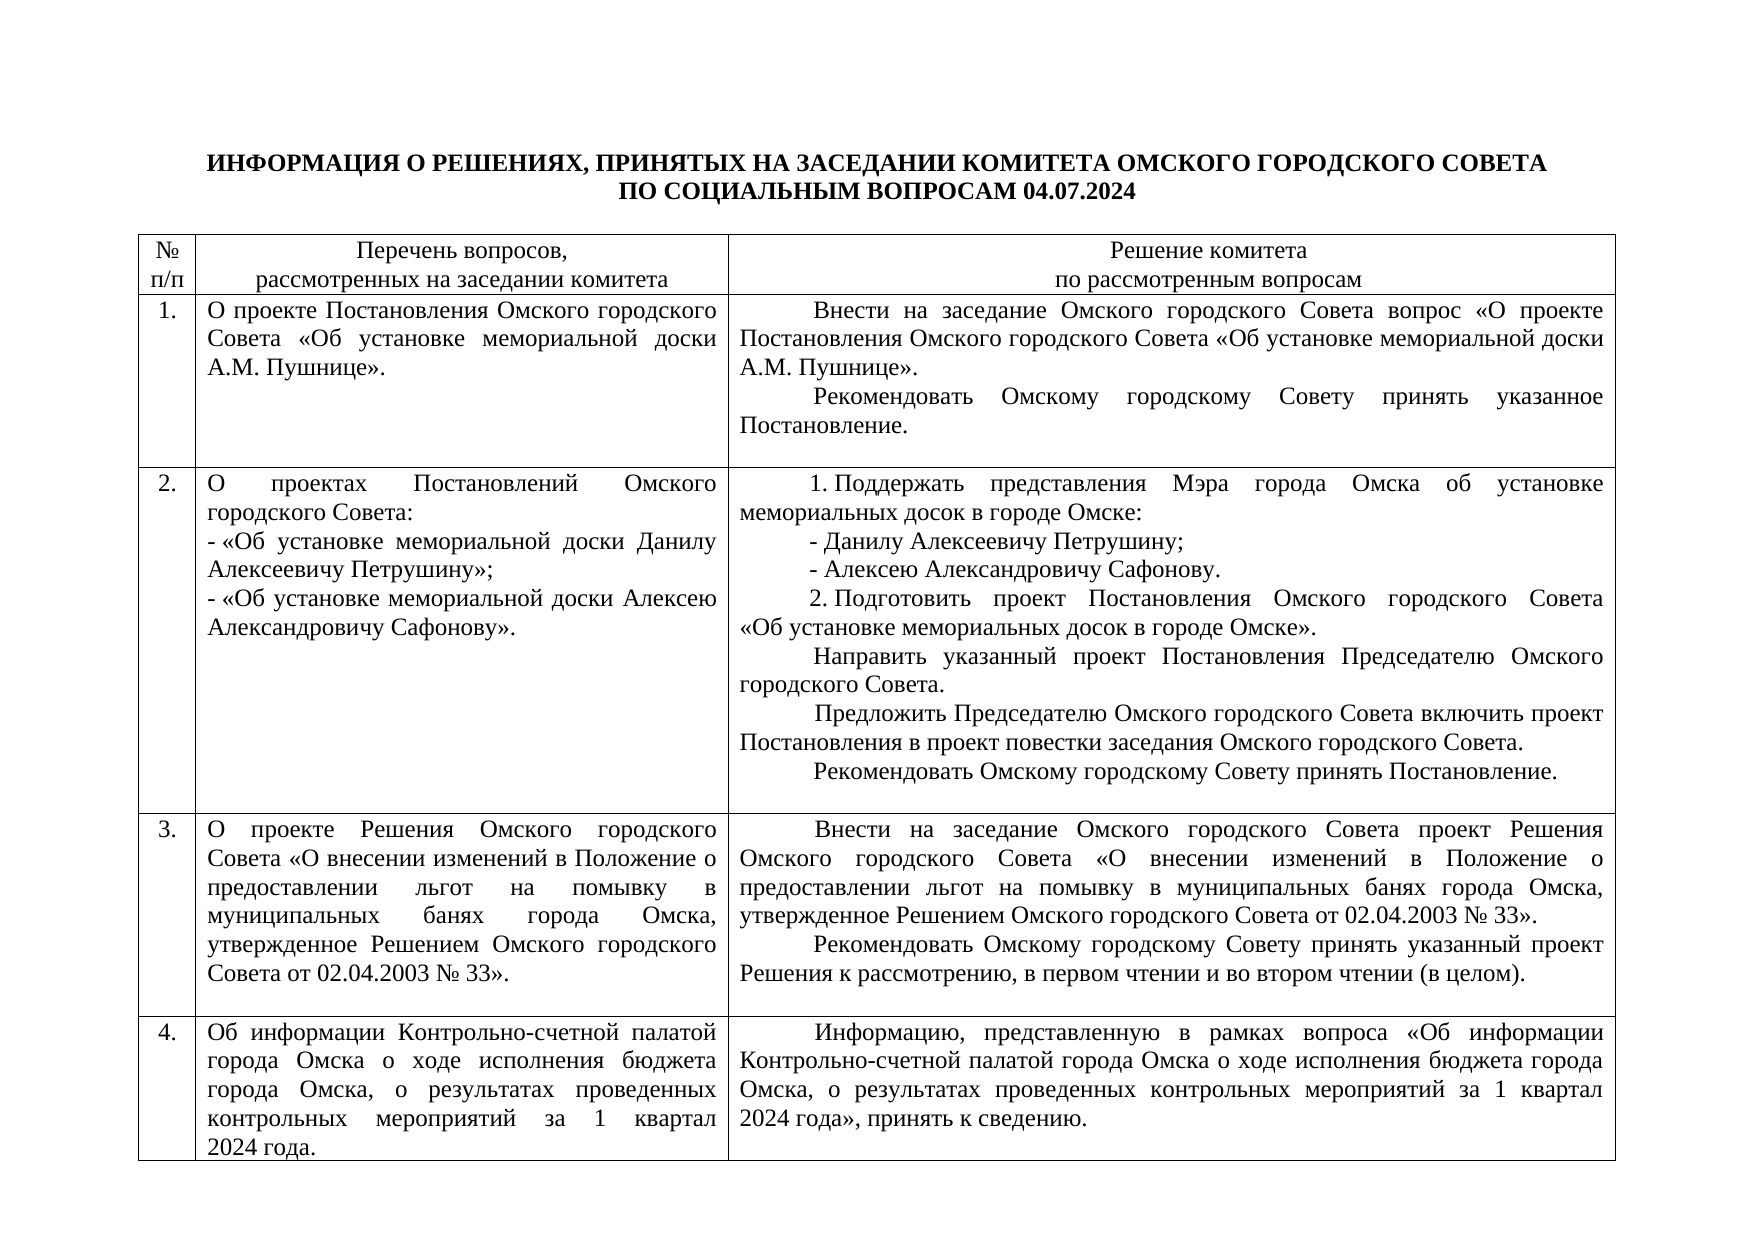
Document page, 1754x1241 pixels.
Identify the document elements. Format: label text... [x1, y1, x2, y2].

table_cell О проектах Постановлений Омского городского Совета: - «Об установке мемориальной доски Данилу Алексеевичу Петрушину»; - «Об установке мемориальной доски Алексею Александровичу Сафонову». [196, 468, 728, 813]
table_cell Внести на заседание Омского городского Совета проект Решения Омского городского Совета «О внесении изменений в Положение о предоставлении льгот на помывку в муниципальных банях города Омска, утвержденное Решением Омского городского Совета от 02.04.2003 № 33». Рекомендовать Омскому городскому Совету принять указанный проект Решения к рассмотрению, в первом чтении и во втором чтении (в целом). [729, 814, 1615, 1016]
table_cell Об информации Контрольно-счетной палатой города Омска о ходе исполнения бюджета города Омска, о результатах проведенных контрольных мероприятий за 1 квартал 2024 года. [196, 1017, 728, 1160]
table_cell 2. [139, 468, 195, 813]
table_cell 1. Поддержать представления Мэра города Омска об установке мемориальных досок в городе Омске: - Данилу Алексеевичу Петрушину; - Алексею Александровичу Сафонову. 2. Подготовить проект Постановления Омского городского Совета «Об установке мемориальных досок в городе Омске». Направить указанный проект Постановления Председателю Омского городского Совета. Предложить Председателю Омского городского Совета включить проект Постановления в проект повестки заседания Омского городского Совета. Рекомендовать Омскому городскому Совету принять Постановление. [729, 468, 1615, 813]
text ИНФОРМАЦИЯ О РЕШЕНИЯХ, ПРИНЯТЫХ НА ЗАСЕДАНИИ КОМИТЕТА ОМСКОГО ГОРОДСКОГО СОВЕТА [118, 148, 1636, 176]
table_cell 3. [139, 814, 195, 1016]
text ПО СОЦИАЛЬНЫМ ВОПРОСАМ 04.07.2024 [118, 176, 1636, 205]
table_cell 4. [139, 1017, 195, 1160]
table_header № п/п [139, 235, 195, 294]
table_cell Внести на заседание Омского городского Совета вопрос «О проекте Постановления Омского городского Совета «Об установке мемориальной доски А.М. Пушнице». Рекомендовать Омскому городскому Совету принять указанное Постановление. [729, 295, 1615, 467]
table_cell О проекте Решения Омского городского Совета «О внесении изменений в Положение о предоставлении льгот на помывку в муниципальных банях города Омска, утвержденное Решением Омского городского Совета от 02.04.2003 № 33». [196, 814, 728, 1016]
table_header Перечень вопросов, рассмотренных на заседании комитета [196, 235, 728, 294]
table_cell 1. [139, 295, 195, 467]
table_cell О проекте Постановления Омского городского Совета «Об установке мемориальной доски А.М. Пушнице». [196, 295, 728, 467]
table_header Решение комитета по рассмотренным вопросам [729, 235, 1615, 294]
table_cell Информацию, представленную в рамках вопроса «Об информации Контрольно-счетной палатой города Омска о ходе исполнения бюджета города Омска, о результатах проведенных контрольных мероприятий за 1 квартал 2024 года», принять к сведению. [729, 1017, 1615, 1160]
